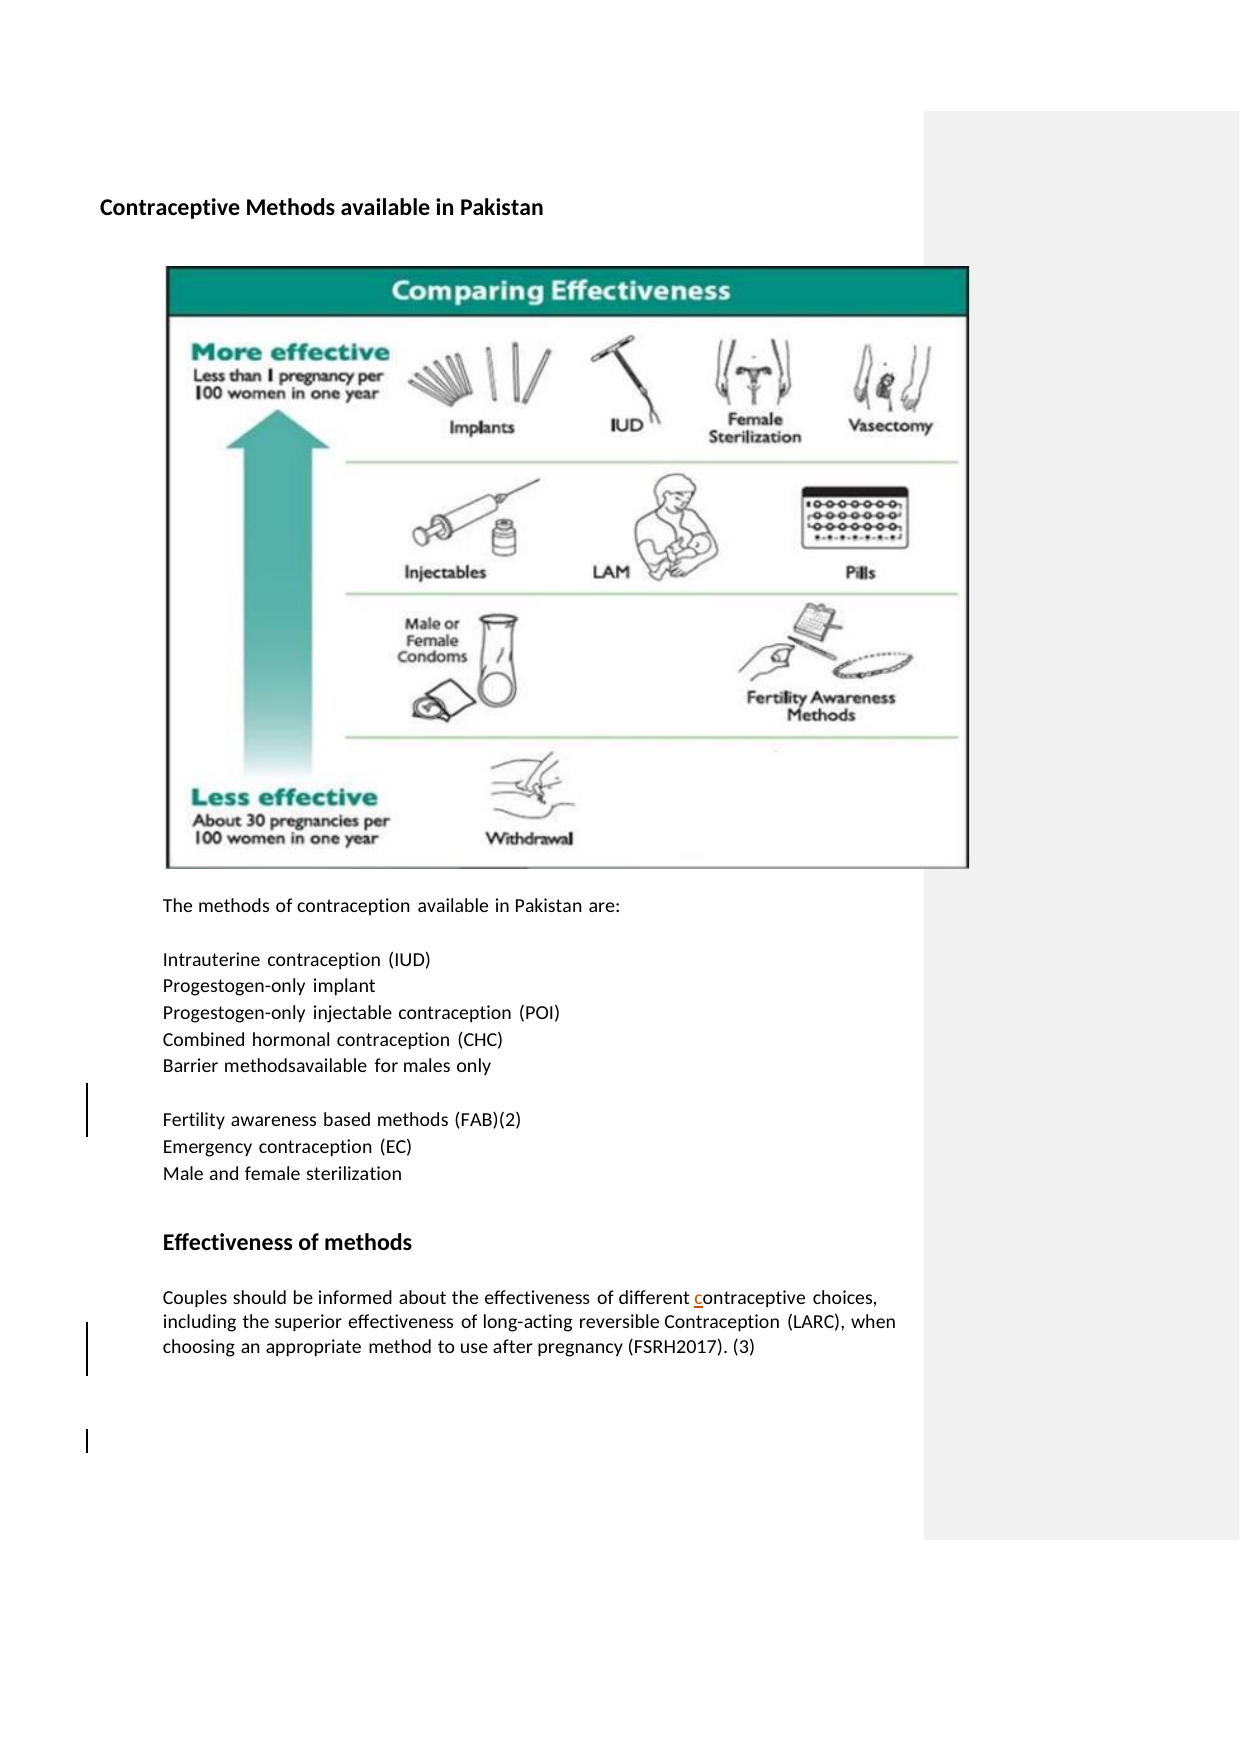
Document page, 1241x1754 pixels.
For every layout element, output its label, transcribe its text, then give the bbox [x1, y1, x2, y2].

text Fertility awareness based methods (FAB)(2) Emergency contraception (EC) [163, 1107, 526, 1158]
text Effectiveness of methods [163, 1227, 1065, 1256]
text Barrier methodsavailable for males only [163, 1054, 1065, 1078]
text Couples should be informed about the effectiveness of different contraceptive choices, including the superior effectiveness of long-acting reversible Contraception (LARC), when choosing an appropriate method to use after pregnancy (FSRH2017). (3) [163, 1286, 924, 1358]
text Progestogen-only implant [163, 973, 1065, 998]
text The methods of contraception available in Pakistan are: Intrauterine contraception (IUD) [163, 864, 626, 971]
text Contraceptive Methods available in Pakistan [98, 192, 545, 222]
picture [165, 266, 970, 869]
text Progestogen-only injectable contraception (POI) Combined hormonal contraception (CHC) [163, 1000, 564, 1051]
text Male and female sterilization [163, 1161, 1065, 1185]
